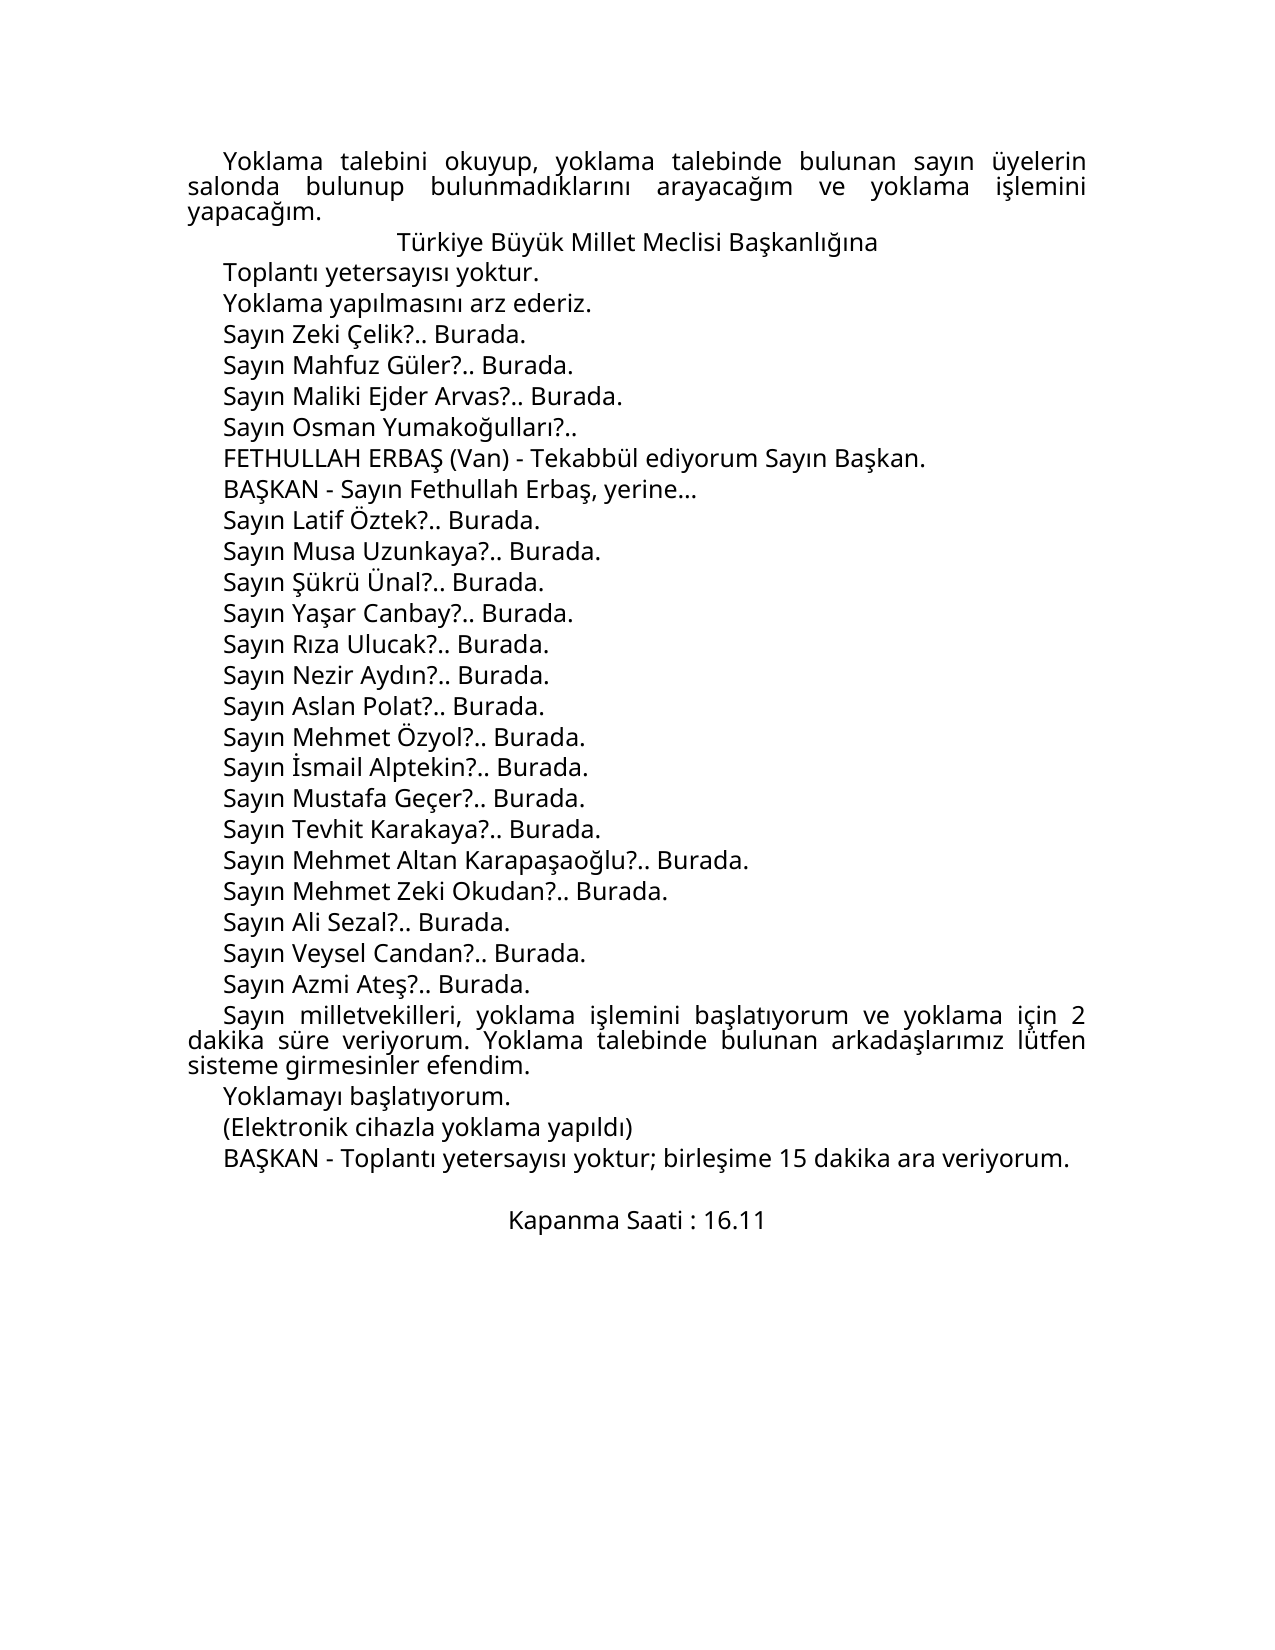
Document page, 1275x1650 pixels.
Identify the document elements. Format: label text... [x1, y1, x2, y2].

text Sayın milletvekilleri, yoklama işlemini başlatıyorum ve yoklama için 2 dakika süre veriyorum. Yoklama talebinde bulunan arkadaşlarımız lütfen sisteme girmesinler efendim. [187, 1004, 1087, 1079]
text Sayın Zeki Çelik?.. Burada. [187, 324, 1087, 349]
text Yoklama talebini okuyup, yoklama talebinde bulunan sayın üyelerin salonda bulunup bulunmadıklarını arayacağım ve yoklama işlemini yapacağım. [187, 150, 1087, 225]
text Sayın Şükrü Ünal?.. Burada. [187, 571, 1087, 596]
text Sayın Ali Sezal?.. Burada. [187, 912, 1087, 937]
text BAŞKAN - Sayın Fethullah Erbaş, yerine... [187, 478, 1087, 503]
text Sayın Mehmet Özyol?.. Burada. [187, 726, 1087, 751]
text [187, 1209, 1087, 1234]
text Sayın Rıza Ulucak?.. Burada. [187, 633, 1087, 658]
text Sayın Mustafa Geçer?.. Burada. [187, 788, 1087, 813]
text Sayın Osman Yumakoğulları?.. [187, 417, 1087, 442]
text Sayın Mahfuz Güler?.. Burada. [187, 355, 1087, 380]
text Sayın Aslan Polat?.. Burada. [187, 695, 1087, 720]
text Sayın Maliki Ejder Arvas?.. Burada. [187, 386, 1087, 411]
text BAŞKAN - Toplantı yetersayısı yoktur; birleşime 15 dakika ara veriyorum. [187, 1147, 1087, 1172]
text Sayın Tevhit Karakaya?.. Burada. [187, 819, 1087, 844]
text Sayın Musa Uzunkaya?.. Burada. [187, 540, 1087, 565]
text Sayın Nezir Aydın?.. Burada. [187, 664, 1087, 689]
text Sayın Mehmet Zeki Okudan?.. Burada. [187, 881, 1087, 906]
text Sayın Yaşar Canbay?.. Burada. [187, 602, 1087, 627]
text Sayın Mehmet Altan Karapaşaoğlu?.. Burada. [187, 850, 1087, 875]
text Yoklama yapılmasını arz ederiz. [187, 293, 1087, 318]
text Türkiye Büyük Millet Meclisi Başkanlığına [187, 231, 1087, 256]
text (Elektronik cihazla yoklama yapıldı) [187, 1116, 1087, 1141]
text Sayın Azmi Ateş?.. Burada. [187, 973, 1087, 998]
text FETHULLAH ERBAŞ (Van) - Tekabbül ediyorum Sayın Başkan. [187, 447, 1087, 472]
text Sayın Latif Öztek?.. Burada. [187, 509, 1087, 534]
text Yoklamayı başlatıyorum. [187, 1085, 1087, 1110]
text Toplantı yetersayısı yoktur. [187, 262, 1087, 287]
text Sayın Veysel Candan?.. Burada. [187, 942, 1087, 967]
text Sayın İsmail Alptekin?.. Burada. [187, 757, 1087, 782]
